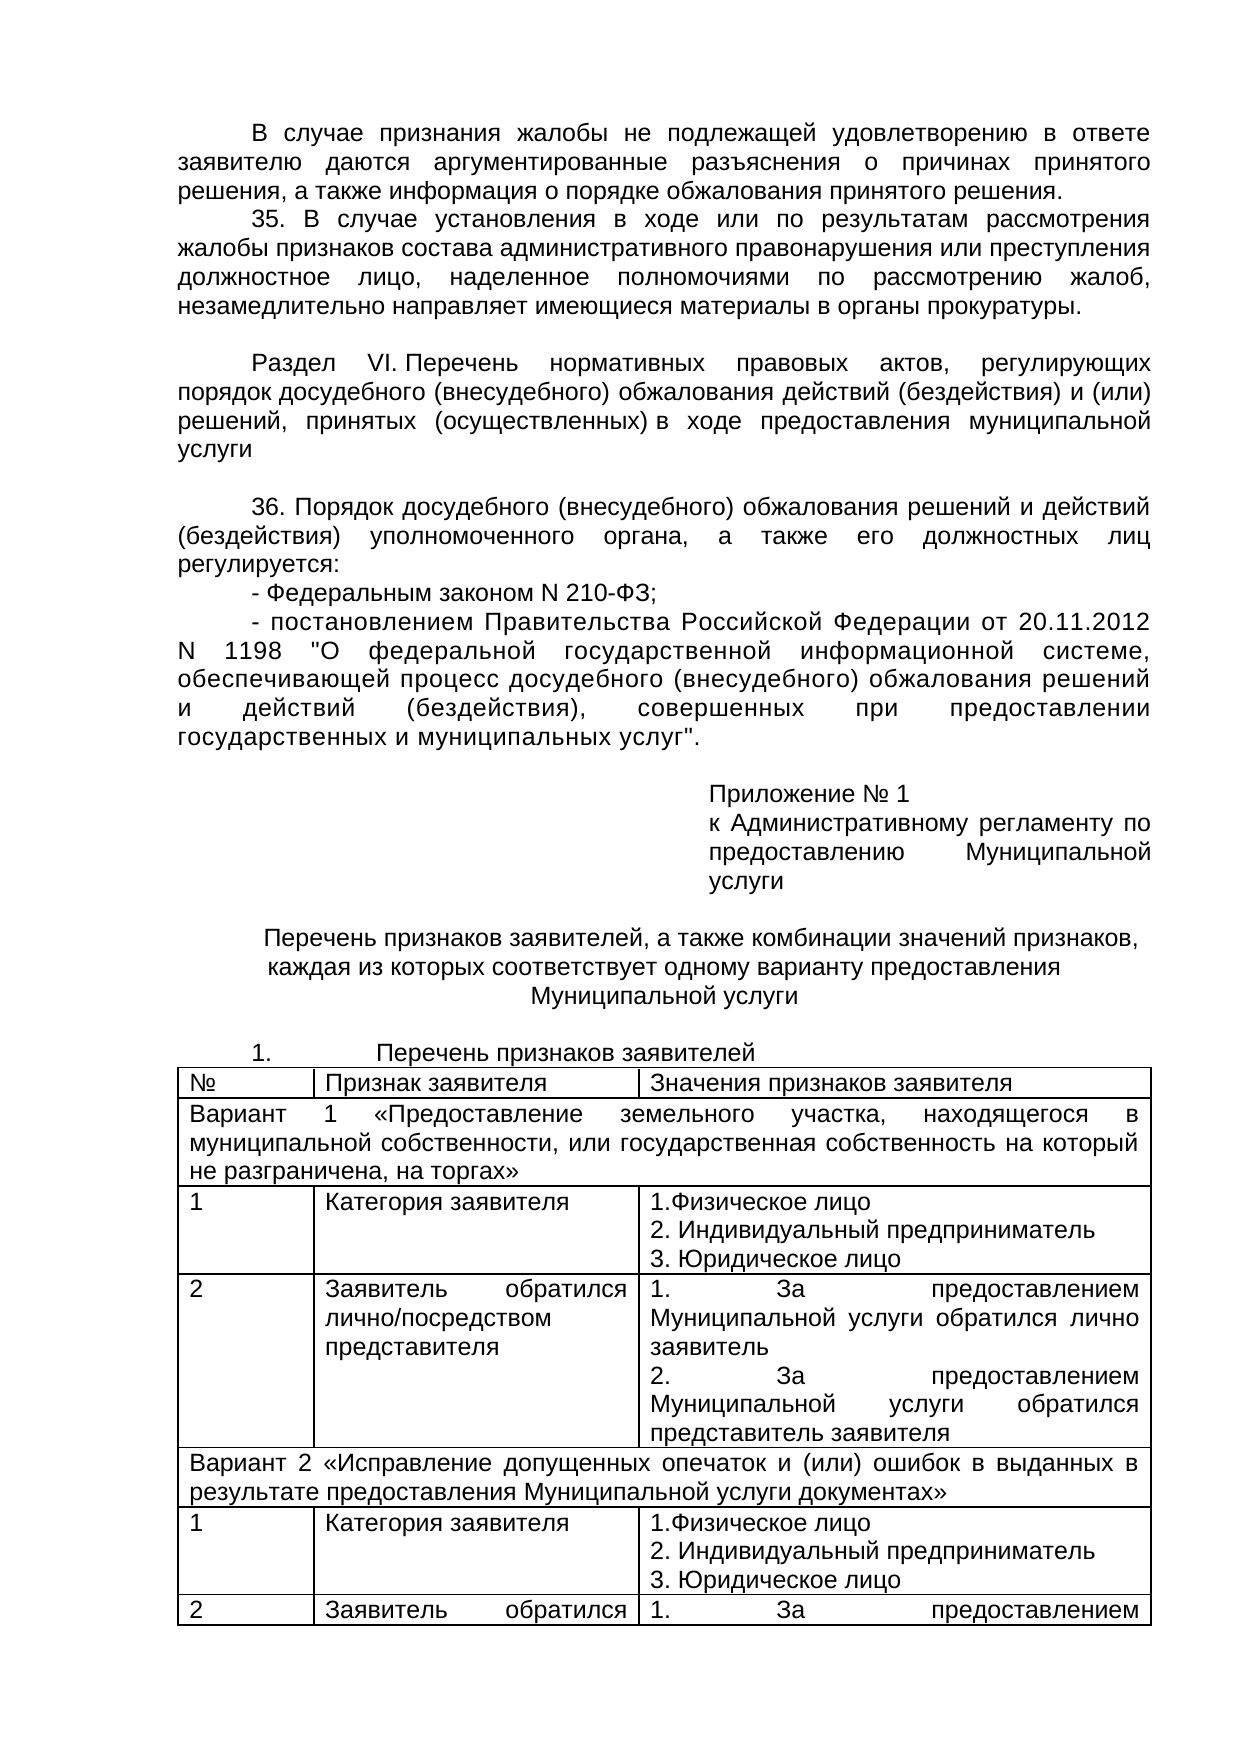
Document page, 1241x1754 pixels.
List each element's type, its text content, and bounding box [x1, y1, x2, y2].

table_cell 2 [179, 1595, 313, 1624]
text - постановлением Правительства Российской Федерации от 20.11.2012 N 1198 "О федеральной государственной информационной системе, обеспечивающей процесс досудебного (внесудебного) обжалования решений и действий (бездействия), совершенных при предоставлении государственных и муниципальных услуг". [177, 607, 1152, 751]
table_cell Категория заявителя [315, 1508, 638, 1594]
table_cell Заявитель обратился лично/посредством представителя [315, 1275, 638, 1447]
table_cell 1.Физическое лицо 2. Индивидуальный предприниматель 3. Юридическое лицо [640, 1187, 1150, 1273]
table_cell 1.Физическое лицо 2. Индивидуальный предприниматель 3. Юридическое лицо [640, 1508, 1150, 1594]
text 35. В случае установления в ходе или по результатам рассмотрения жалобы признаков состава административного правонарушения или преступления должностное лицо, наделенное полномочиями по рассмотрению жалоб, незамедлительно направляет имеющиеся материалы в органы прокуратуры. [177, 204, 1152, 319]
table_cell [315, 1595, 638, 1624]
text 36. Порядок досудебного (внесудебного) обжалования решений и действий (бездействия) уполномоченного органа, а также его должностных лиц регулируется: [177, 492, 1152, 578]
text В случае признания жалобы не подлежащей удовлетворению в ответе заявителю даются аргументированные разъяснения о причинах принятого решения, а также информация о порядке обжалования принятого решения. [177, 118, 1152, 204]
text к Административному регламенту по предоставлению Муниципальной услуги [709, 808, 1152, 894]
text Раздел VI. Перечень нормативных правовых актов, регулирующих порядок досудебного (внесудебного) обжалования действий (бездействия) и (или) решений, принятых (осуществленных) в ходе предоставления муниципальной услуги [177, 348, 1152, 463]
table_cell 1 [179, 1187, 313, 1273]
table_header Значения признаков заявителя [640, 1068, 1150, 1097]
text - Федеральным законом N 210-ФЗ; [177, 578, 1152, 607]
table_header № [179, 1068, 314, 1097]
table_cell Категория заявителя [315, 1187, 638, 1273]
table_cell 1 [179, 1508, 313, 1594]
table_cell Вариант 1 «Предоставление земельного участка, находящегося в муниципальной собственности, или государственная собственность на который не разграничена, на торгах» [179, 1099, 1150, 1185]
table_cell 2 [179, 1275, 313, 1447]
list Перечень признаков заявителей [177, 1038, 1152, 1067]
table_header Признак заявителя [315, 1068, 639, 1097]
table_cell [640, 1595, 1150, 1624]
table_cell Вариант 2 «Исправление допущенных опечаток и (или) ошибок в выданных в результате предоставления Муниципальной услуги документах» [179, 1448, 1150, 1506]
text Приложение № 1 [709, 751, 1152, 808]
text Перечень признаков заявителей, а также комбинации значений признаков, каждая из которых соответствует одному варианту предоставления Муниципальной услуги [177, 923, 1152, 1009]
